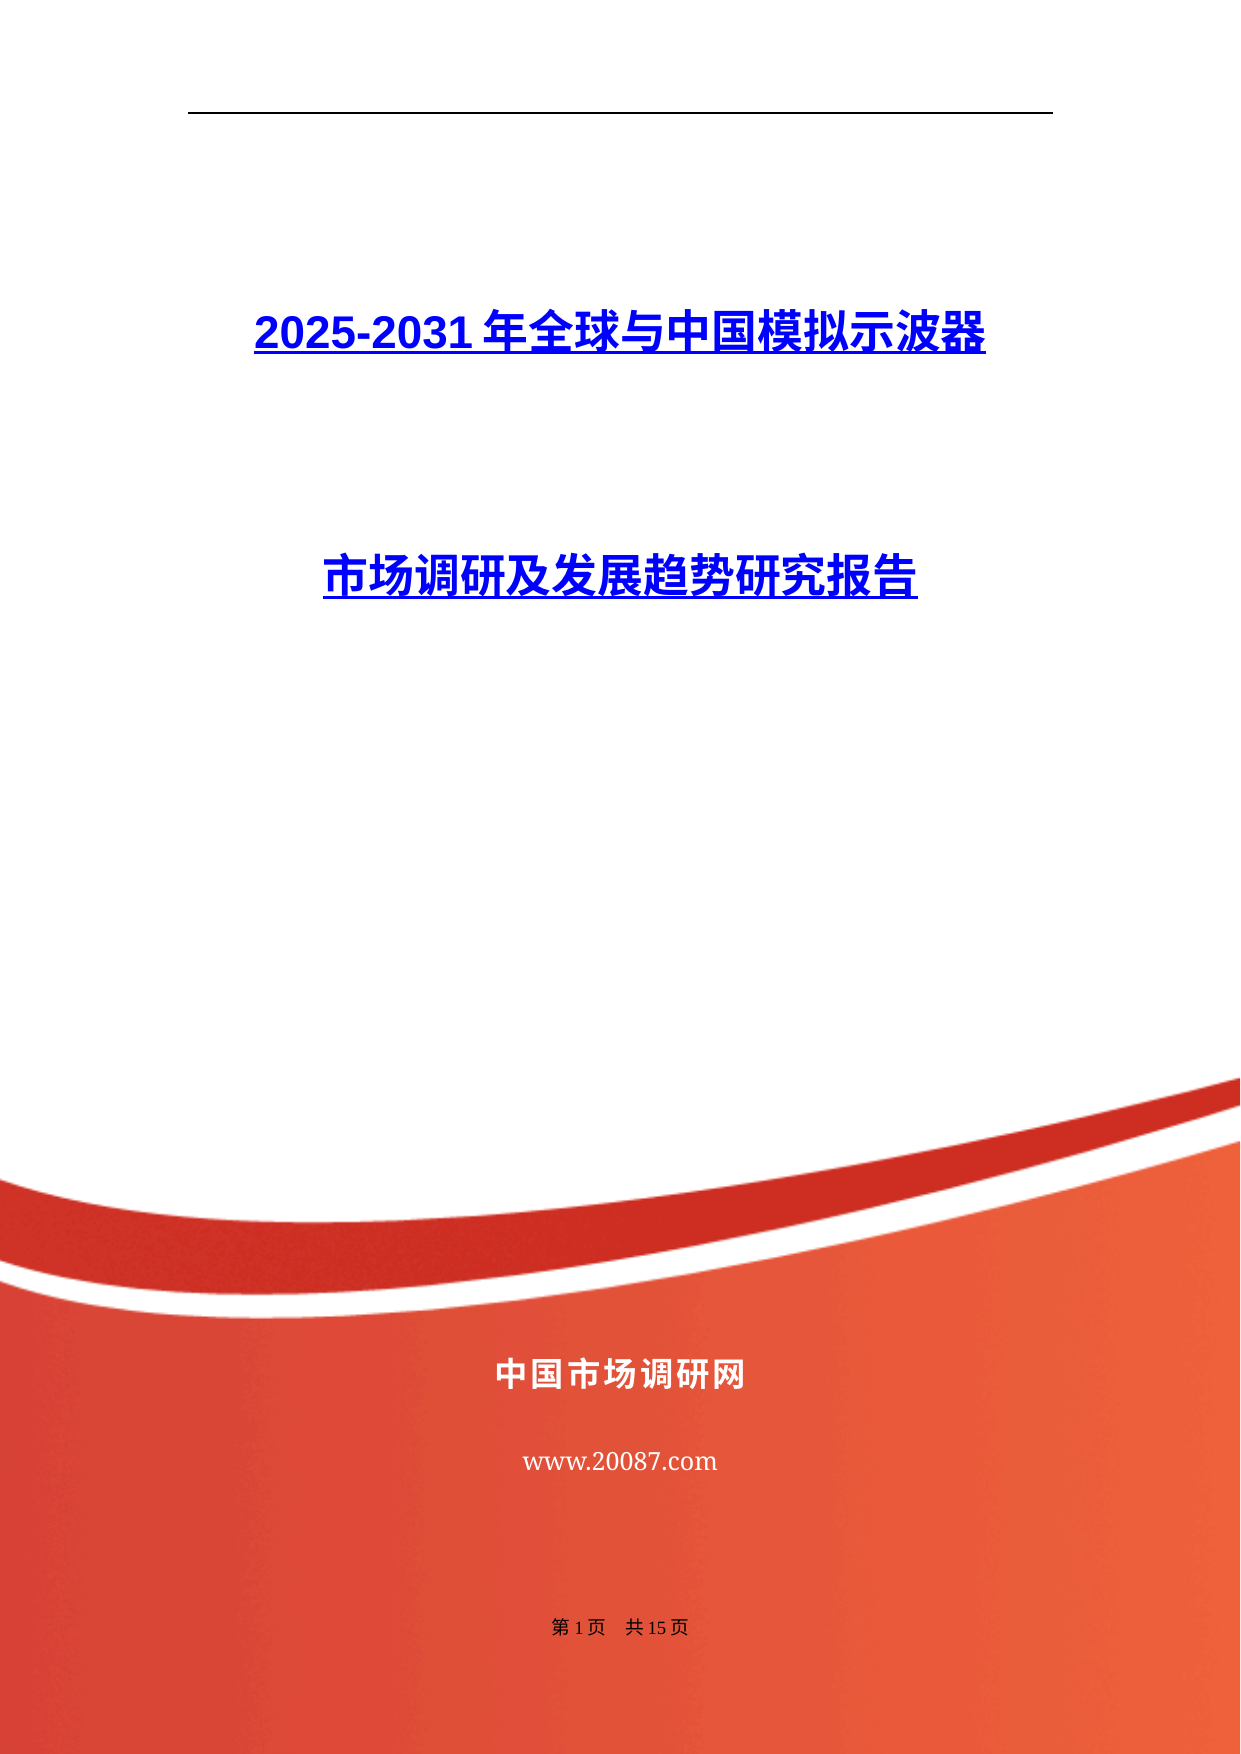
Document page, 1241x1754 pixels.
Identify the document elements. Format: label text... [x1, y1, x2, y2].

table_header 2025-2031年全球与中国模拟示波器市场调研及发展趋势研究报告 [188, 207, 1053, 773]
text www.20087.com [187, 1428, 1053, 1493]
subtitle 中国市场调研网 [187, 1339, 1053, 1404]
picture [0, 1006, 1241, 1754]
